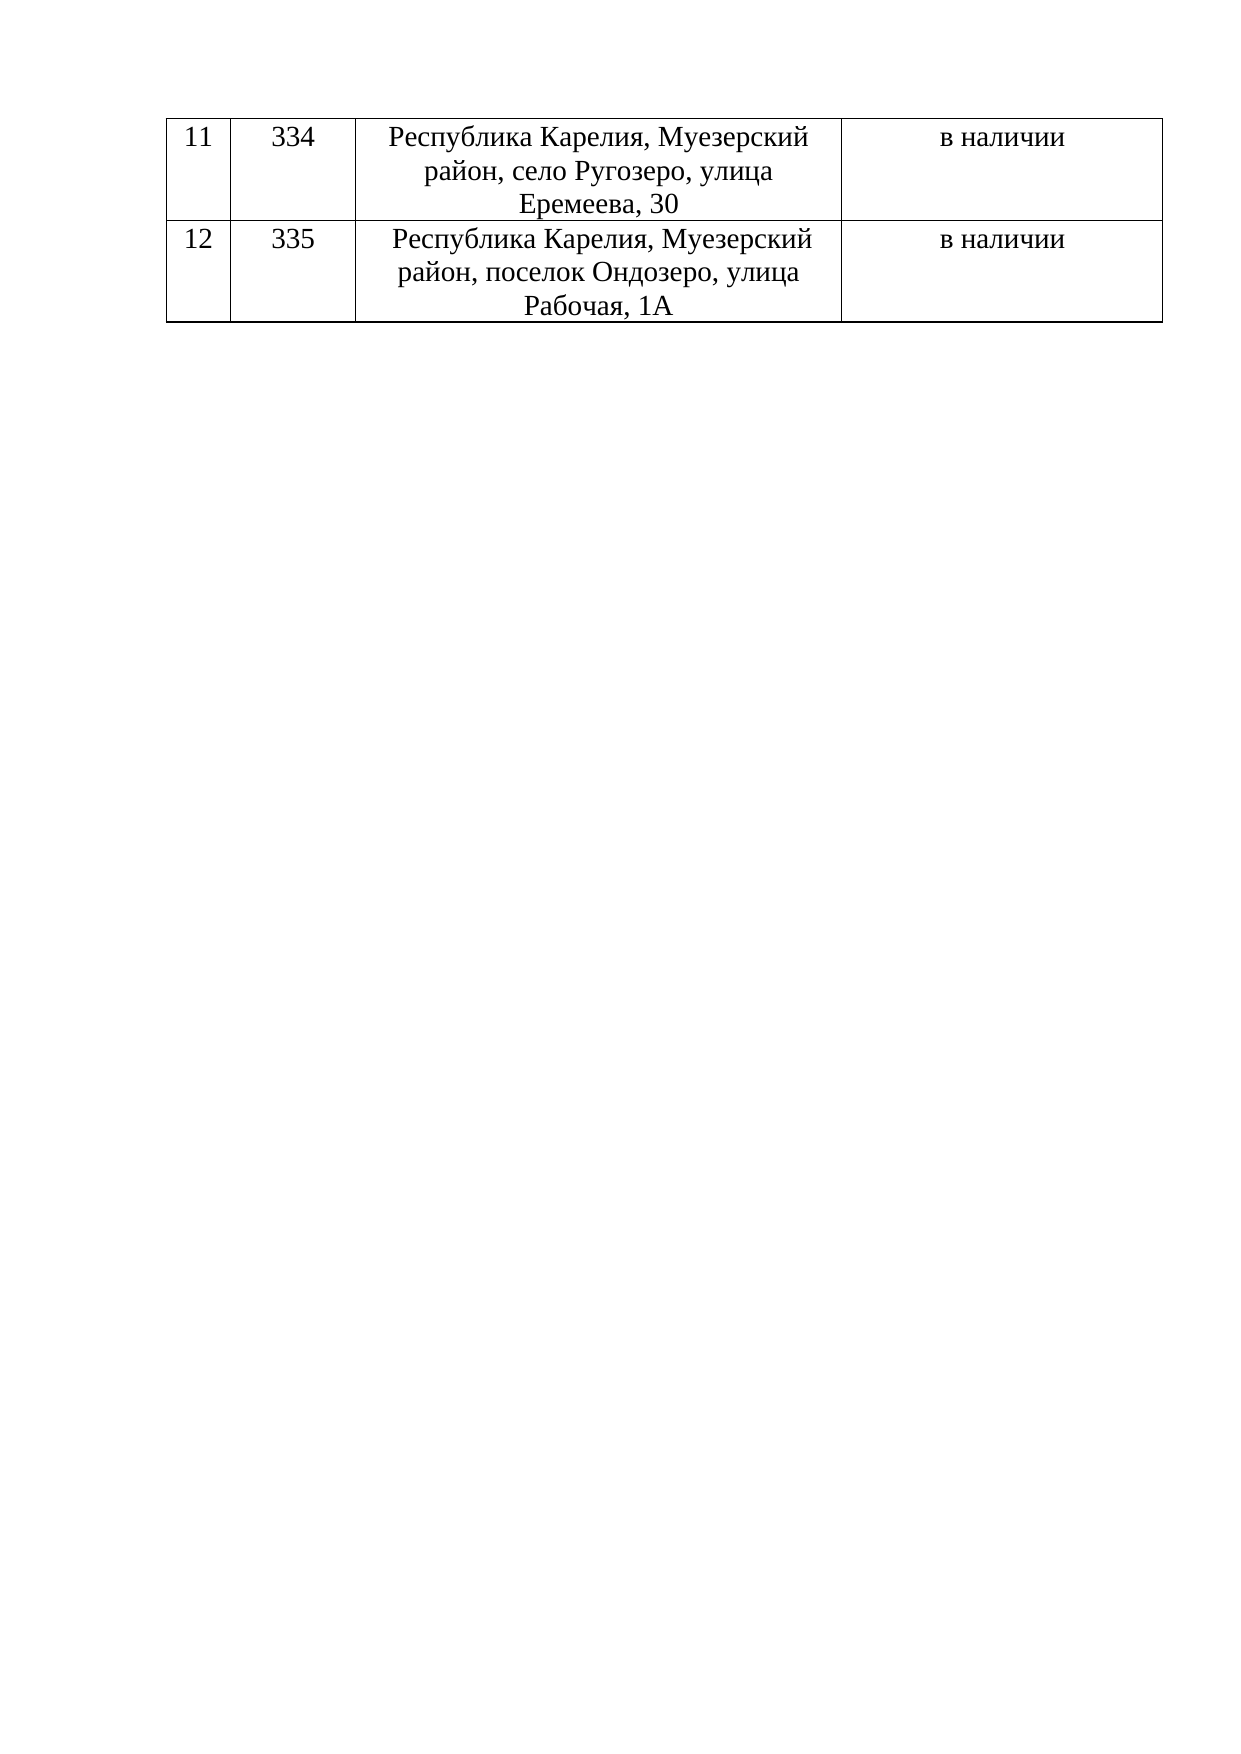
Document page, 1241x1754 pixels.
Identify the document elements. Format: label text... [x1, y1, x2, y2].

table_cell 12 [167, 221, 230, 321]
table_cell 334 [231, 119, 355, 220]
table_cell Республика Карелия, Муезерский район, поселок Ондозеро, улица Рабочая, 1А [356, 221, 841, 321]
table_cell 11 [167, 119, 230, 220]
table_cell в наличии [842, 221, 1162, 321]
table_cell Республика Карелия, Муезерский район, село Ругозеро, улица Еремеева, 30 [356, 119, 841, 220]
table_cell в наличии [842, 119, 1162, 220]
table_cell 335 [231, 221, 355, 321]
